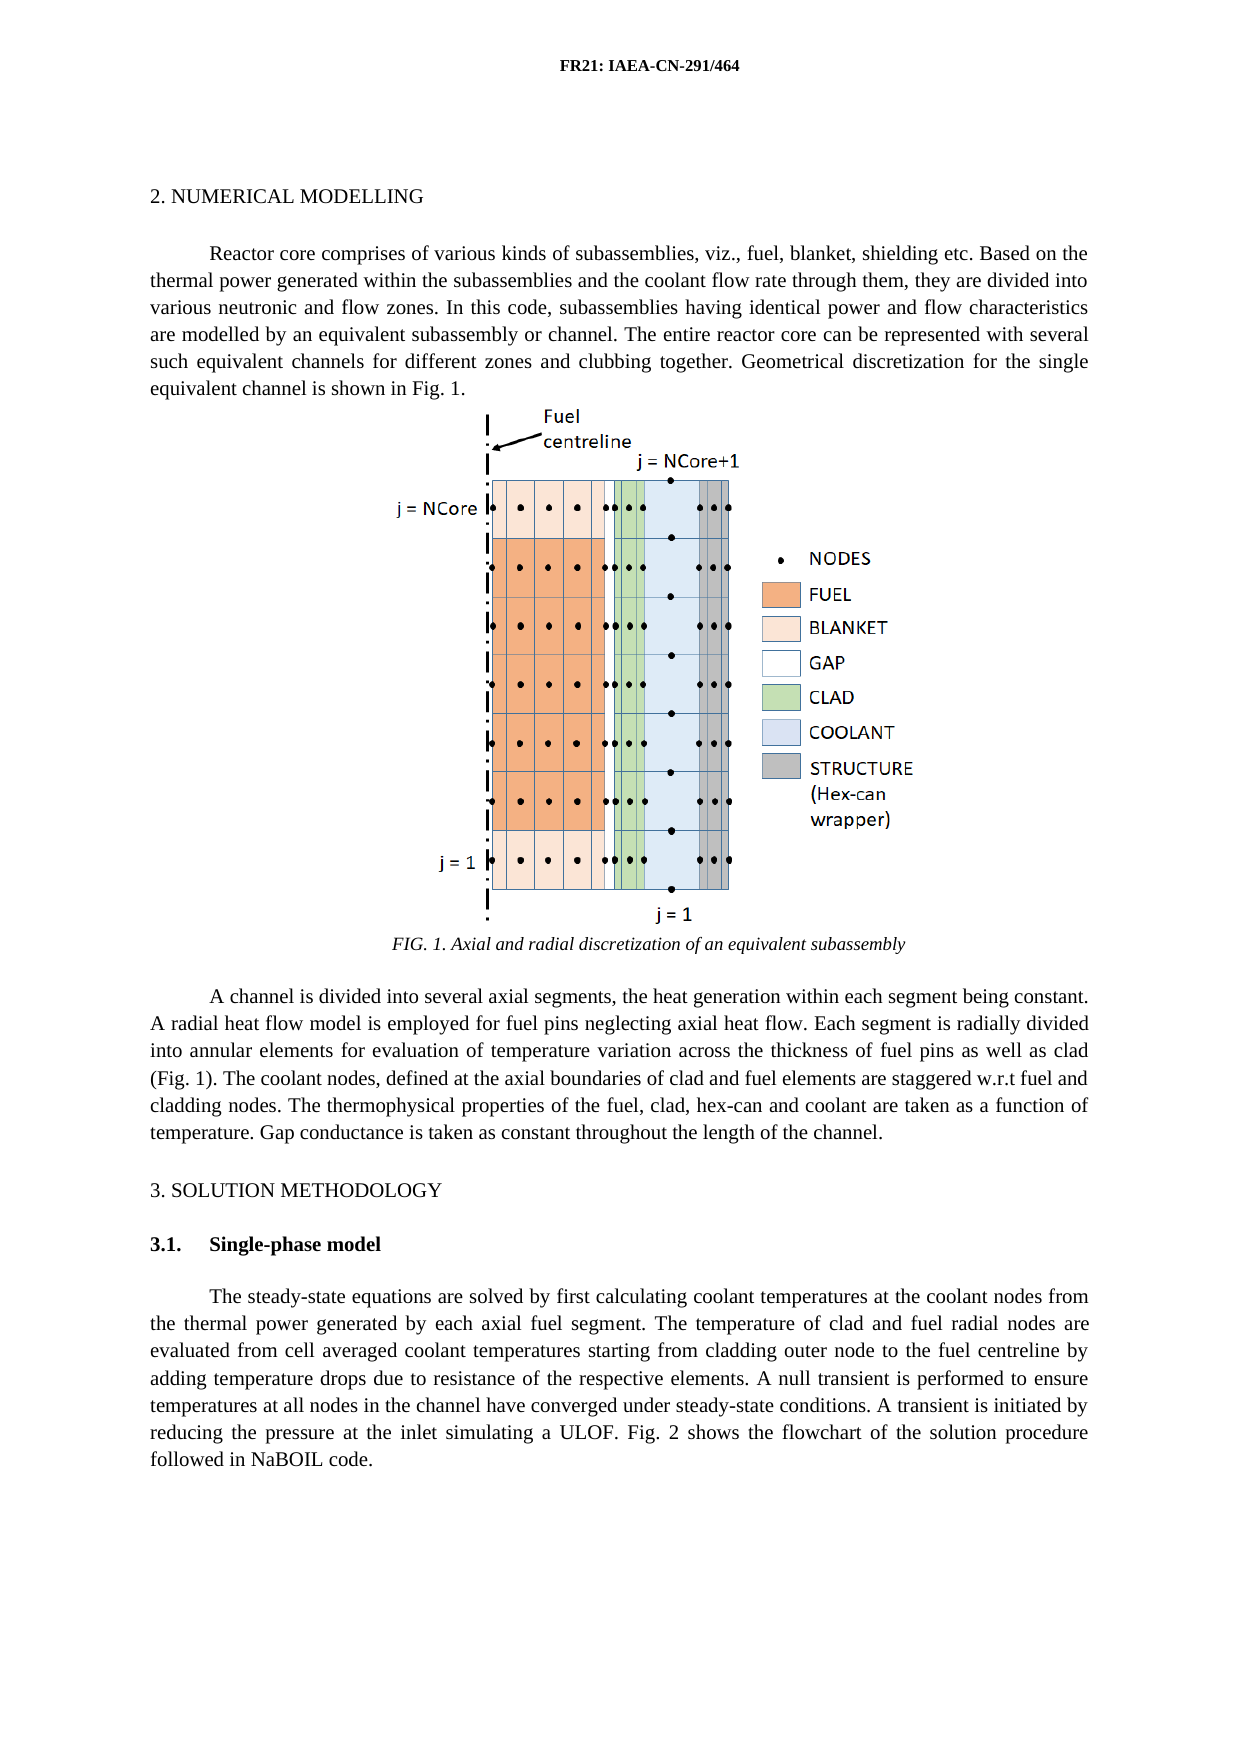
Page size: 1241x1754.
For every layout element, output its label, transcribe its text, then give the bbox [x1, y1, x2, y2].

subtitle NUMERICAL MODELLING [150, 179, 1090, 208]
text Reactor core comprises of various kinds of subassemblies, viz., fuel, blanket, shielding etc. Based on the thermal power generated within the subassemblies and the coolant flow rate through them, they are divided into various neutronic and flow zones. In this code, subassemblies having identical power and flow characteristics are modelled by an equivalent subassembly or channel. The entire reactor core can be represented with several such equivalent channels for different zones and clubbing together. Geometrical discretization for the single equivalent channel is shown in Fig. 1. [150, 237, 1090, 400]
subtitle SOLUTION METHODOLOGY [150, 1173, 1090, 1202]
subtitle Single-phase model [150, 1231, 1090, 1256]
text The steady-state equations are solved by first calculating coolant temperatures at the coolant nodes from the thermal power generated by each axial fuel segment. The temperature of clad and fuel radial nodes are evaluated from cell averaged coolant temperatures starting from cladding outer node to the fuel centreline by adding temperature drops due to resistance of the respective elements. A null transient is performed to ensure temperatures at all nodes in the channel have converged under steady-state conditions. A transient is initiated by reducing the pressure at the inlet simulating a ULOF. Fig. 2 shows the flowchart of the solution procedure followed in NaBOIL code. [150, 1281, 1090, 1471]
text FIG. 1. Axial and radial discretization of an equivalent subassembly [150, 927, 1090, 954]
picture [383, 400, 916, 927]
text A channel is divided into several axial segments, the heat generation within each segment being constant. A radial heat flow model is employed for fuel pins neglecting axial heat flow. Each segment is radially divided into annular elements for evaluation of temperature variation across the thickness of fuel pins as well as clad (Fig. 1). The coolant nodes, defined at the axial boundaries of clad and fuel elements are staggered w.r.t fuel and cladding nodes. The thermophysical properties of the fuel, clad, hex-can and coolant are taken as a function of temperature. Gap conductance is taken as constant throughout the length of the channel. [150, 981, 1090, 1144]
